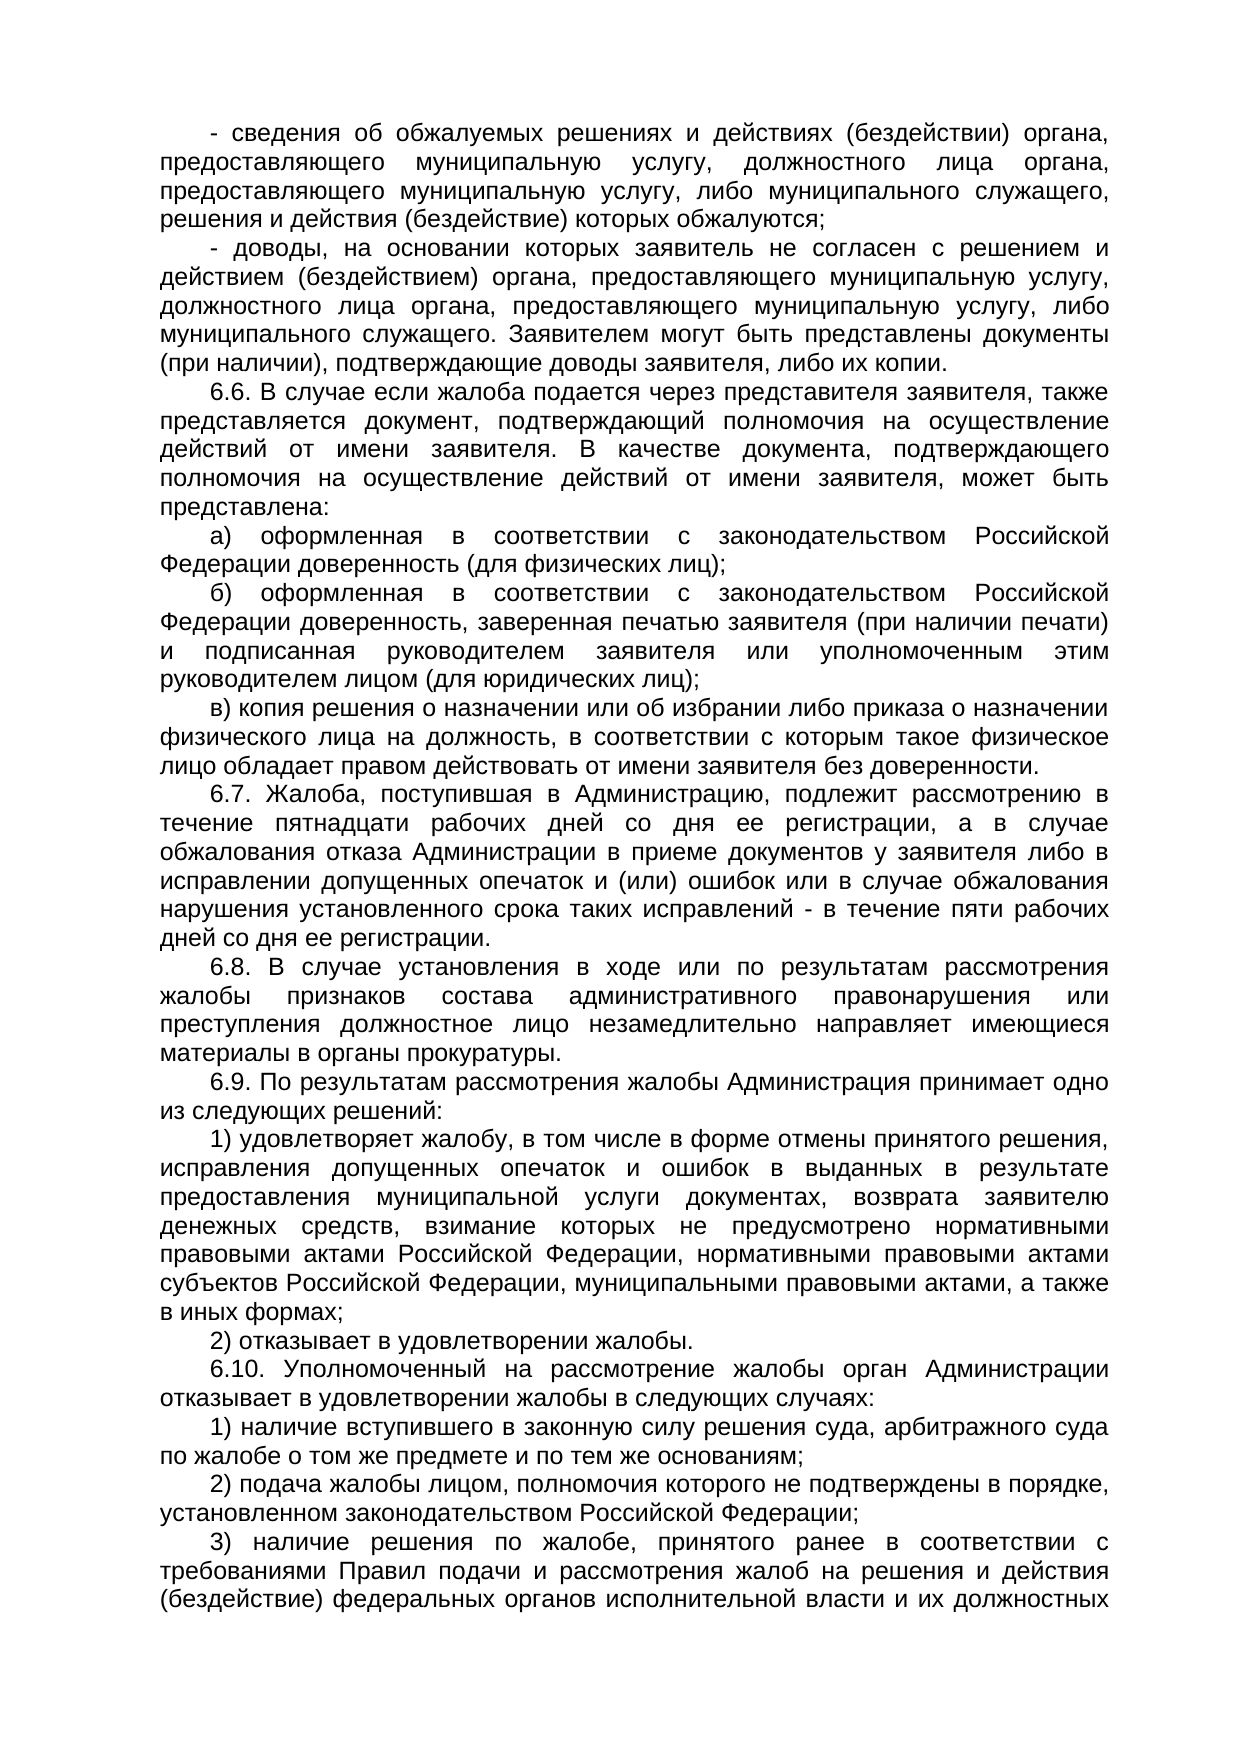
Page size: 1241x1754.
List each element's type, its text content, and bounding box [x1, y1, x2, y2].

text б) оформленная в соответствии с законодательством Российской Федерации доверенность, заверенная печатью заявителя (при наличии печати) и подписанная руководителем заявителя или уполномоченным этим руководителем лицом (для юридических лиц); [159, 578, 1110, 693]
text 2) подача жалобы лицом, полномочия которого не подтверждены в порядке, установленном законодательством Российской Федерации; [159, 1469, 1110, 1527]
text а) оформленная в соответствии с законодательством Российской Федерации доверенность (для физических лиц); [159, 521, 1110, 578]
text 6.9. По результатам рассмотрения жалобы Администрация принимает одно из следующих решений: [159, 1067, 1110, 1124]
text 6.10. Уполномоченный на рассмотрение жалобы орган Администрации отказывает в удовлетворении жалобы в следующих случаях: [159, 1354, 1110, 1412]
text 6.7. Жалоба, поступившая в Администрацию, подлежит рассмотрению в течение пятнадцати рабочих дней со дня ее регистрации, а в случае обжалования отказа Администрации в приеме документов у заявителя либо в исправлении допущенных опечаток и (или) ошибок или в случае обжалования нарушения установленного срока таких исправлений - в течение пяти рабочих дней со дня ее регистрации. [159, 779, 1110, 952]
text 6.8. В случае установления в ходе или по результатам рассмотрения жалобы признаков состава административного правонарушения или преступления должностное лицо незамедлительно направляет имеющиеся материалы в органы прокуратуры. [159, 952, 1110, 1067]
text 2) отказывает в удовлетворении жалобы. [159, 1326, 1110, 1354]
text 1) удовлетворяет жалобу, в том числе в форме отмены принятого решения, исправления допущенных опечаток и ошибок в выданных в результате предоставления муниципальной услуги документах, возврата заявителю денежных средств, взимание которых не предусмотрено нормативными правовыми актами Российской Федерации, нормативными правовыми актами субъектов Российской Федерации, муниципальными правовыми актами, а также в иных формах; [159, 1124, 1110, 1326]
text - доводы, на основании которых заявитель не согласен с решением и действием (бездействием) органа, предоставляющего муниципальную услугу, должностного лица органа, предоставляющего муниципальную услугу, либо муниципального служащего. Заявителем могут быть представлены документы (при наличии), подтверждающие доводы заявителя, либо их копии. [159, 233, 1110, 377]
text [159, 1527, 1110, 1613]
text 6.6. В случае если жалоба подается через представителя заявителя, также представляется документ, подтверждающий полномочия на осуществление действий от имени заявителя. В качестве документа, подтверждающего полномочия на осуществление действий от имени заявителя, может быть представлена: [159, 377, 1110, 521]
text - сведения об обжалуемых решениях и действиях (бездействии) органа, предоставляющего муниципальную услугу, должностного лица органа, предоставляющего муниципальную услугу, либо муниципального служащего, решения и действия (бездействие) которых обжалуются; [159, 118, 1110, 233]
text 1) наличие вступившего в законную силу решения суда, арбитражного суда по жалобе о том же предмете и по тем же основаниям; [159, 1412, 1110, 1469]
text в) копия решения о назначении или об избрании либо приказа о назначении физического лица на должность, в соответствии с которым такое физическое лицо обладает правом действовать от имени заявителя без доверенности. [159, 693, 1110, 779]
